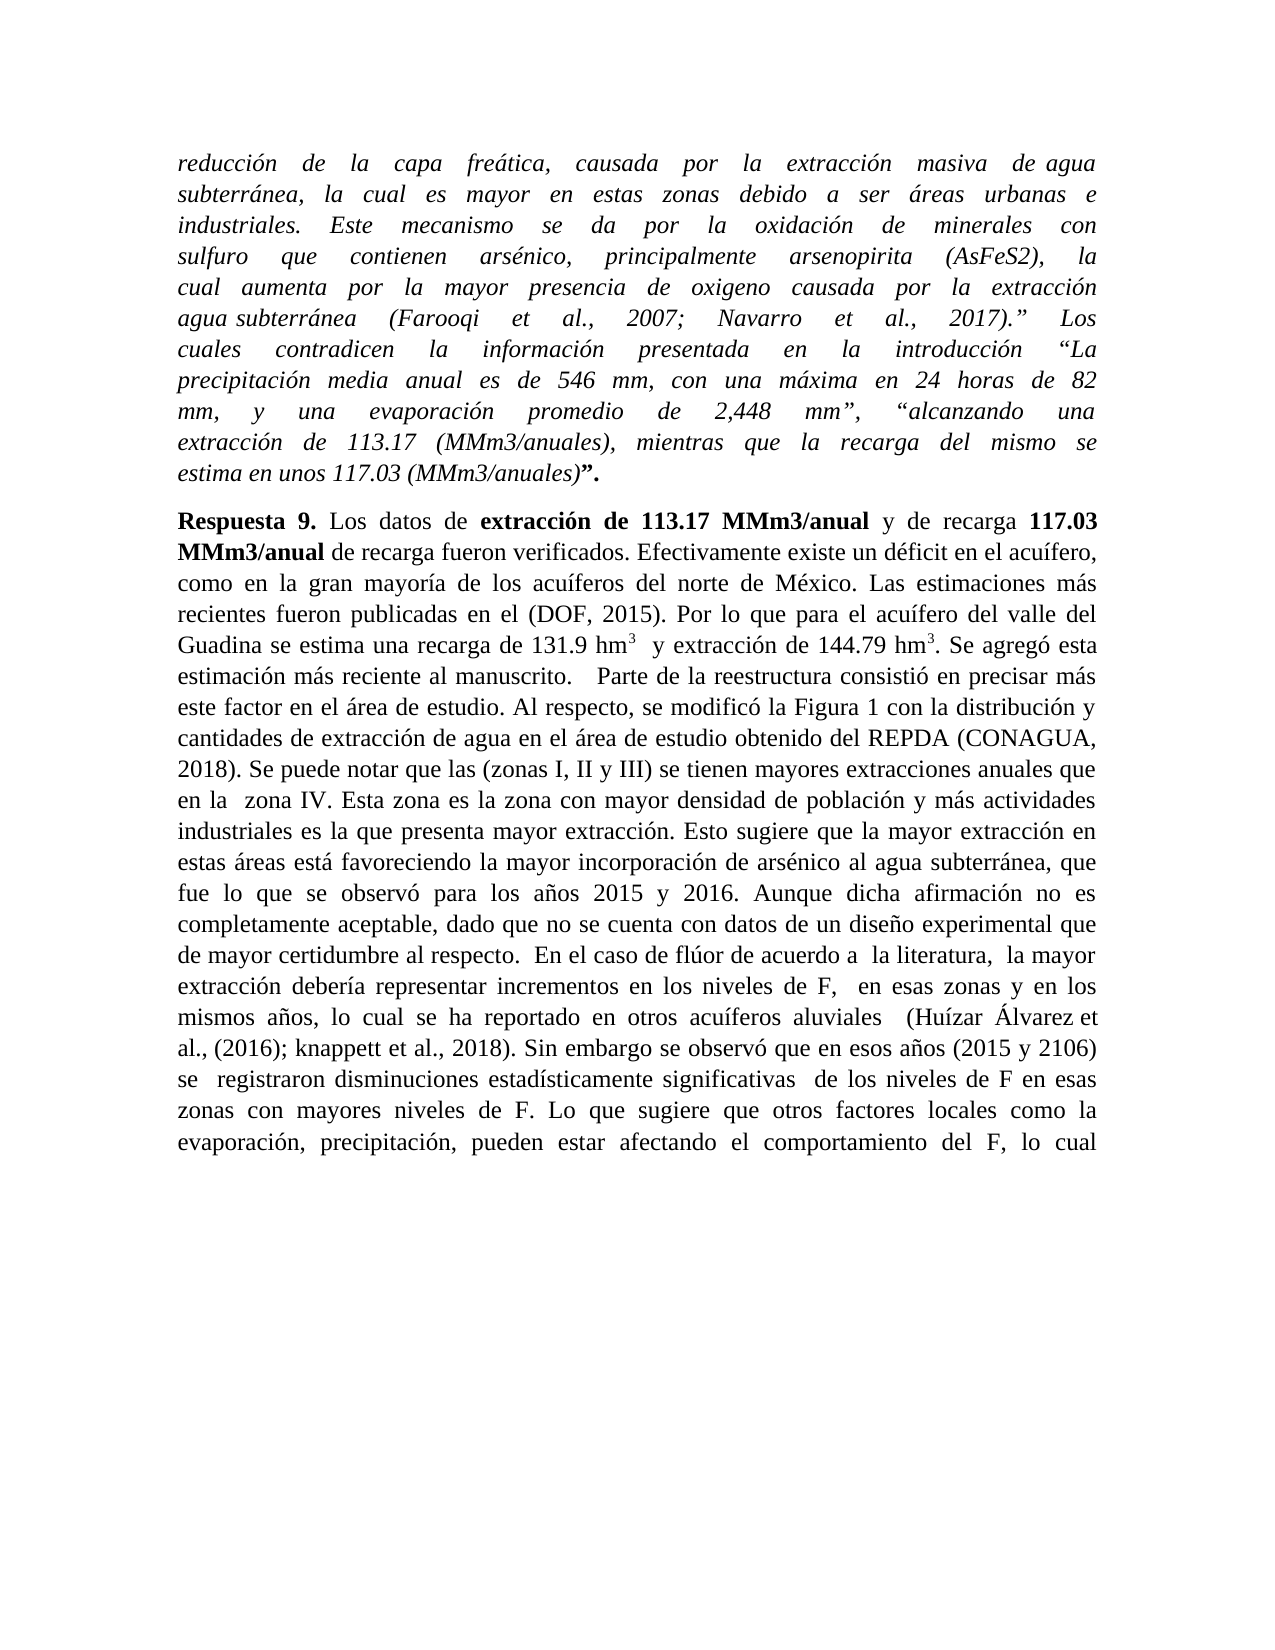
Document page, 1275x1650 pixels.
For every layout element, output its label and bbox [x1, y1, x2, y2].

text [177, 148, 1098, 487]
text [177, 506, 1098, 1155]
